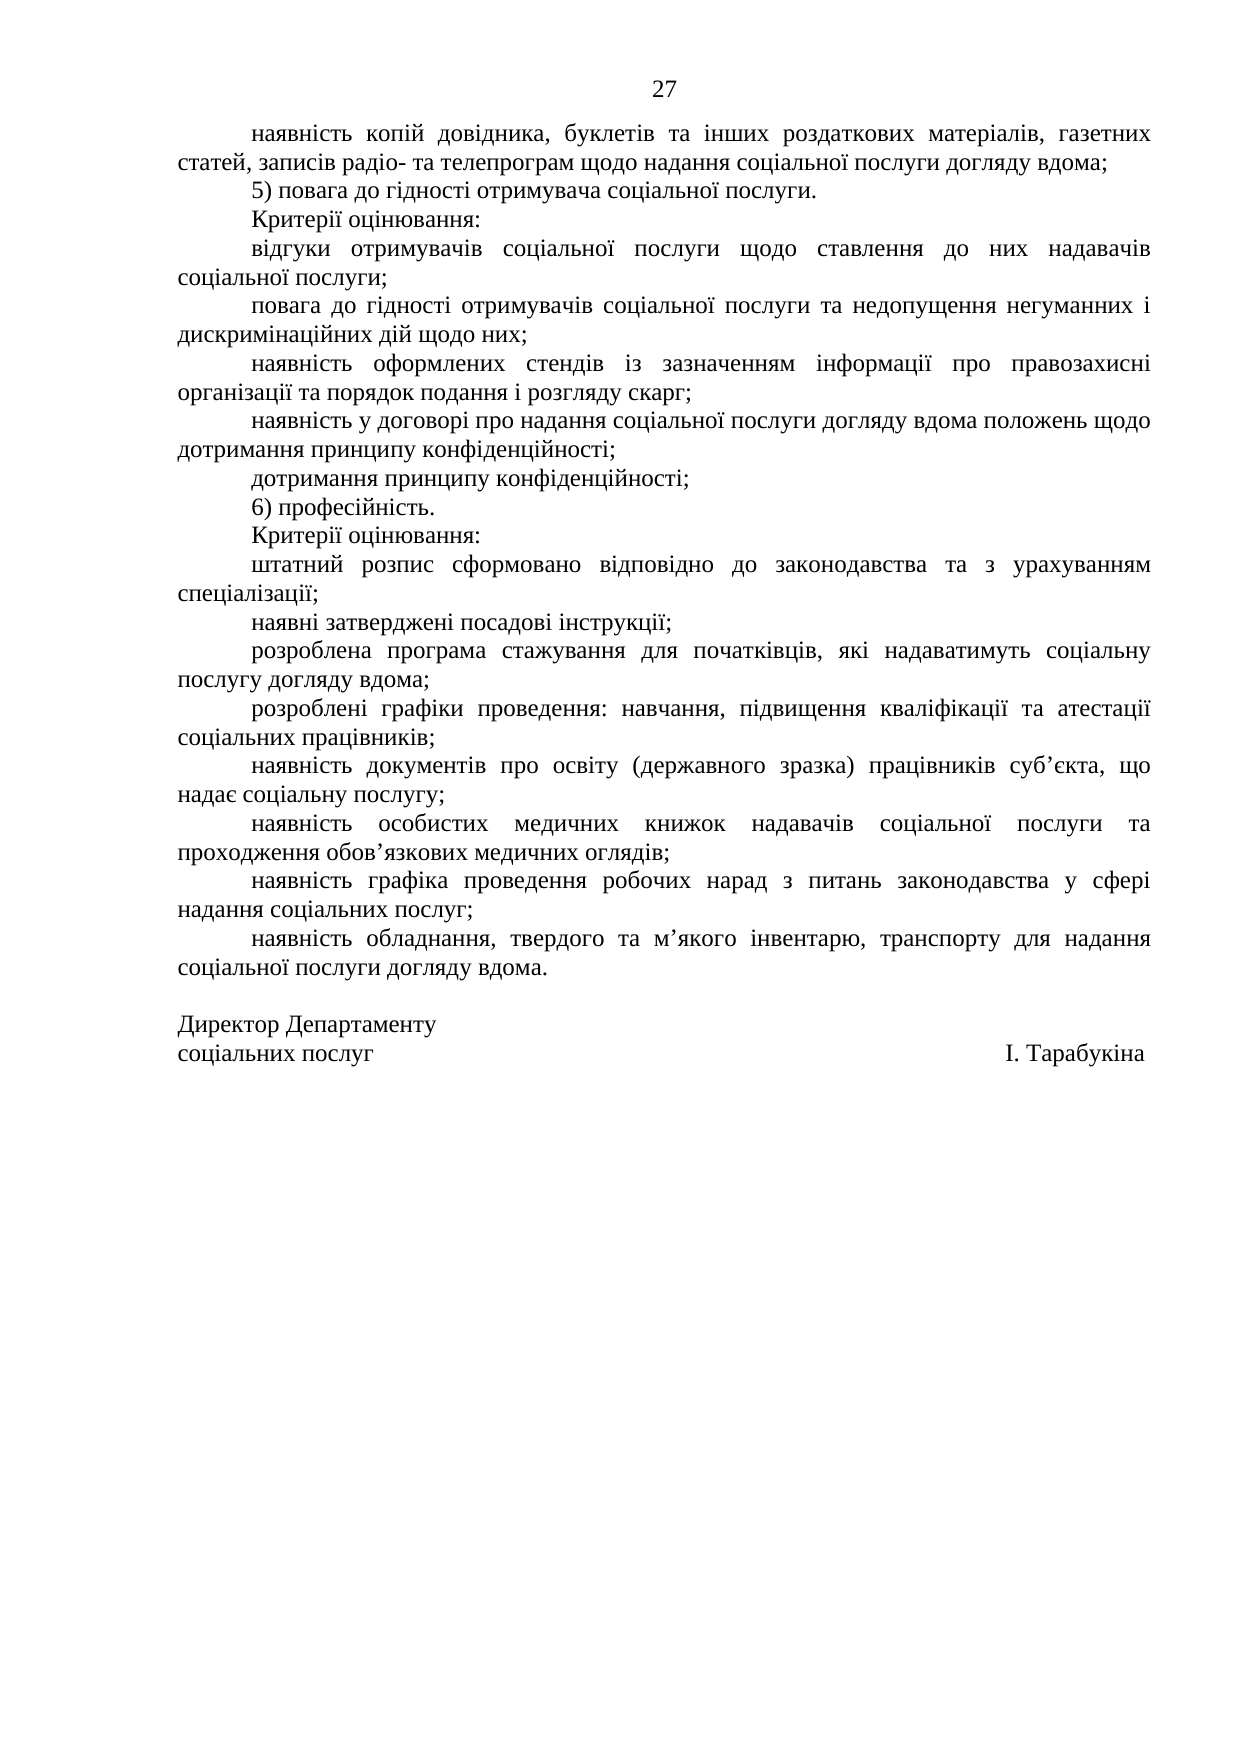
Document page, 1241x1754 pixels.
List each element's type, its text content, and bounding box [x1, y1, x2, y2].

text наявність графіка проведення робочих нарад з питань законодавства у сфері надання соціальних послуг; [177, 866, 1152, 923]
text наявні затверджені посадові інструкції; [177, 607, 1152, 636]
text розроблені графіки проведення: навчання, підвищення кваліфікації та атестації соціальних працівників; [177, 693, 1152, 751]
text наявність оформлених стендів із зазначенням інформації про правозахисні організації та порядок подання і розгляду скарг; [177, 348, 1152, 406]
text 5) повага до гідності отримувача соціальної послуги. [177, 176, 1152, 204]
text наявність обладнання, твердого та м’якого інвентарю, транспорту для надання соціальної послуги догляду вдома. [177, 923, 1152, 981]
text наявність особистих медичних книжок надавачів соціальної послуги та проходження обов’язкових медичних оглядів; [177, 808, 1152, 866]
text наявність копій довідника, буклетів та інших роздаткових матеріалів, газетних статей, записів радіо- та телепрограм щодо надання соціальної послуги догляду вдома; [177, 118, 1152, 176]
table_header І. Тарабукіна [586, 1009, 1152, 1067]
text наявність у договорі про надання соціальної послуги догляду вдома положень щодо дотримання принципу конфіденційності; [177, 406, 1152, 463]
text штатний розпис сформовано відповідно до законодавства та з урахуванням спеціалізації; [177, 549, 1152, 607]
text відгуки отримувачів соціальної послуги щодо ставлення до них надавачів соціальної послуги; [177, 233, 1152, 291]
text дотримання принципу конфіденційності; [177, 463, 1152, 492]
text 6) професійність. [177, 492, 1152, 521]
text наявність документів про освіту (державного зразка) працівників суб’єкта, що надає соціальну послугу; [177, 751, 1152, 808]
text Критерії оцінювання: [177, 204, 1152, 233]
text повага до гідності отримувачів соціальної послуги та недопущення негуманних і дискримінаційних дій щодо них; [177, 291, 1152, 348]
table_header Директор Департаменту соціальних послуг [177, 1009, 586, 1067]
text розроблена програма стажування для початківців, які надаватимуть соціальну послугу догляду вдома; [177, 636, 1152, 693]
text Критерії оцінювання: [177, 521, 1152, 549]
